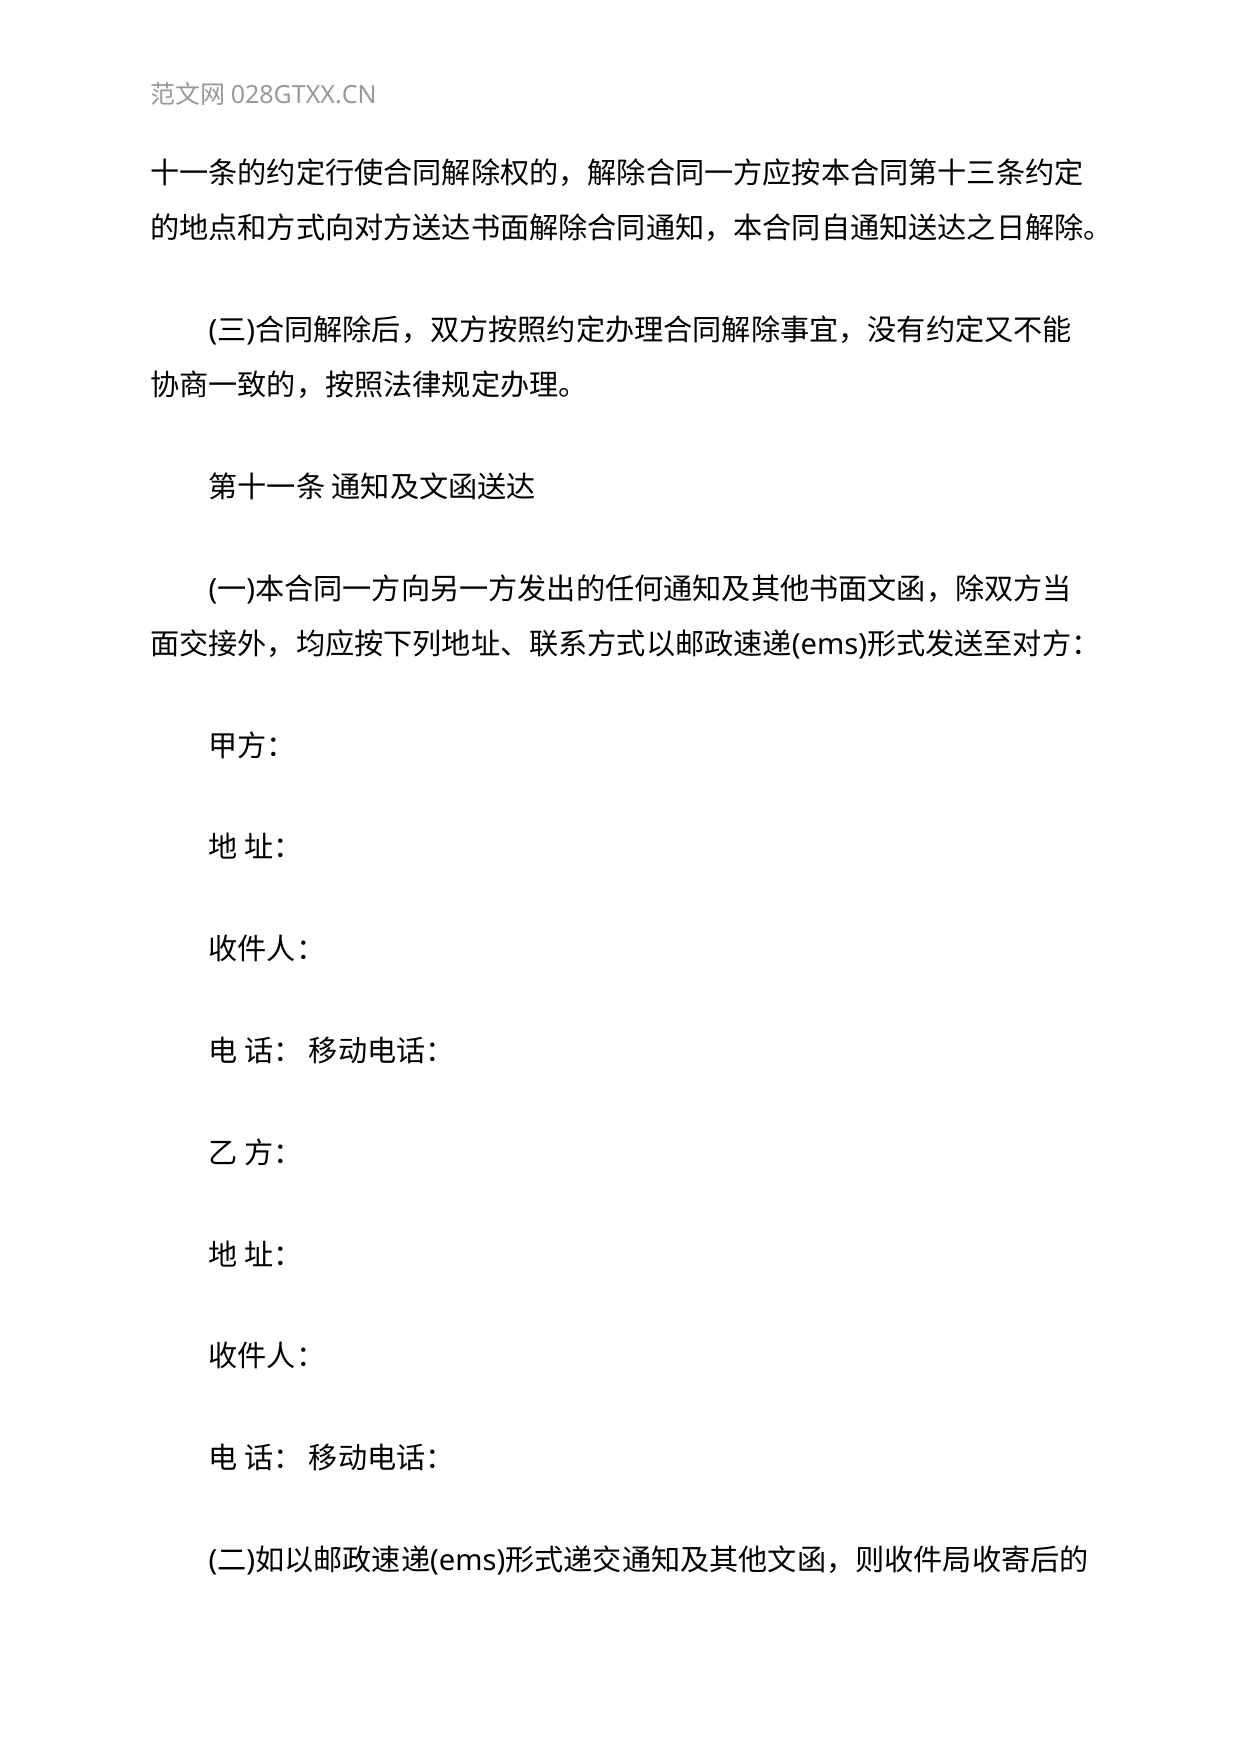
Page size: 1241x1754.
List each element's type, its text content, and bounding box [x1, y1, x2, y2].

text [150, 150, 1090, 247]
text 收件人： [150, 1333, 1090, 1375]
text 电 话： 移动电话： [150, 1434, 1090, 1477]
text 电 话： 移动电话： [150, 1027, 1090, 1070]
text 地 址： [150, 824, 1090, 866]
text 收件人： [150, 926, 1090, 968]
text (一)本合同一方向另一方发出的任何通知及其他书面文函，除双方当面交接外，均应按下列地址、联系方式以邮政速递(ems)形式发送至对方： [150, 565, 1090, 663]
text 第十一条 通知及文函送达 [150, 463, 1090, 506]
text 甲方： [150, 722, 1090, 764]
text 地 址： [150, 1231, 1090, 1273]
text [150, 1536, 1090, 1579]
text (三)合同解除后，双方按照约定办理合同解除事宜，没有约定又不能协商一致的，按照法律规定办理。 [150, 307, 1090, 404]
text 乙 方： [150, 1129, 1090, 1172]
